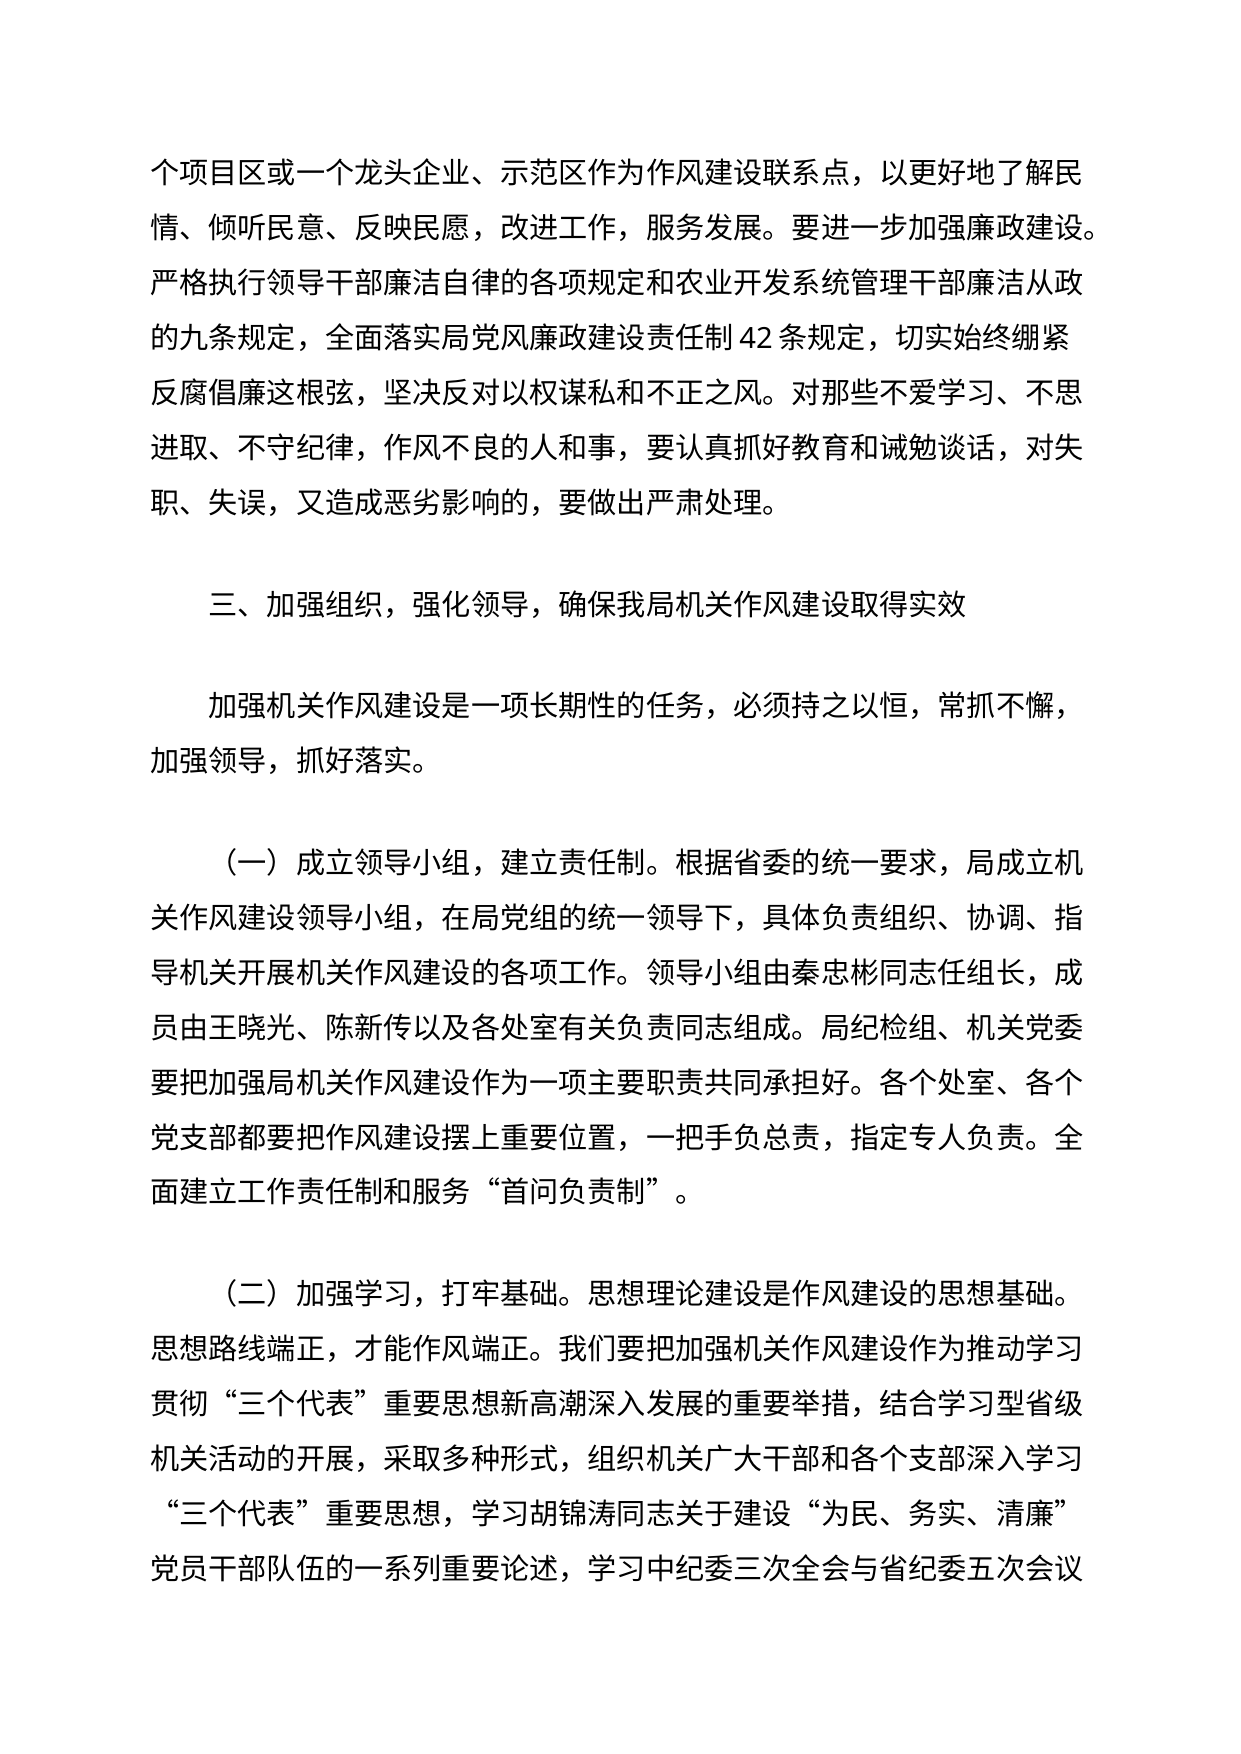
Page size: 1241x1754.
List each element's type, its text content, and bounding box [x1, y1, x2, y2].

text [150, 150, 1090, 522]
text 三、加强组织，强化领导，确保我局机关作风建设取得实效 [150, 581, 1090, 623]
text （一）成立领导小组，建立责任制。根据省委的统一要求，局成立机关作风建设领导小组，在局党组的统一领导下，具体负责组织、协调、指导机关开展机关作风建设的各项工作。领导小组由秦忠彬同志任组长，成员由王晓光、陈新传以及各处室有关负责同志组成。局纪检组、机关党委要把加强局机关作风建设作为一项主要职责共同承担好。各个处室、各个党支部都要把作风建设摆上重要位置，一把手负总责，指定专人负责。全面建立工作责任制和服务“首问负责制”。 [150, 840, 1090, 1211]
text 加强机关作风建设是一项长期性的任务，必须持之以恒，常抓不懈，加强领导，抓好落实。 [150, 683, 1090, 780]
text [150, 1271, 1090, 1588]
